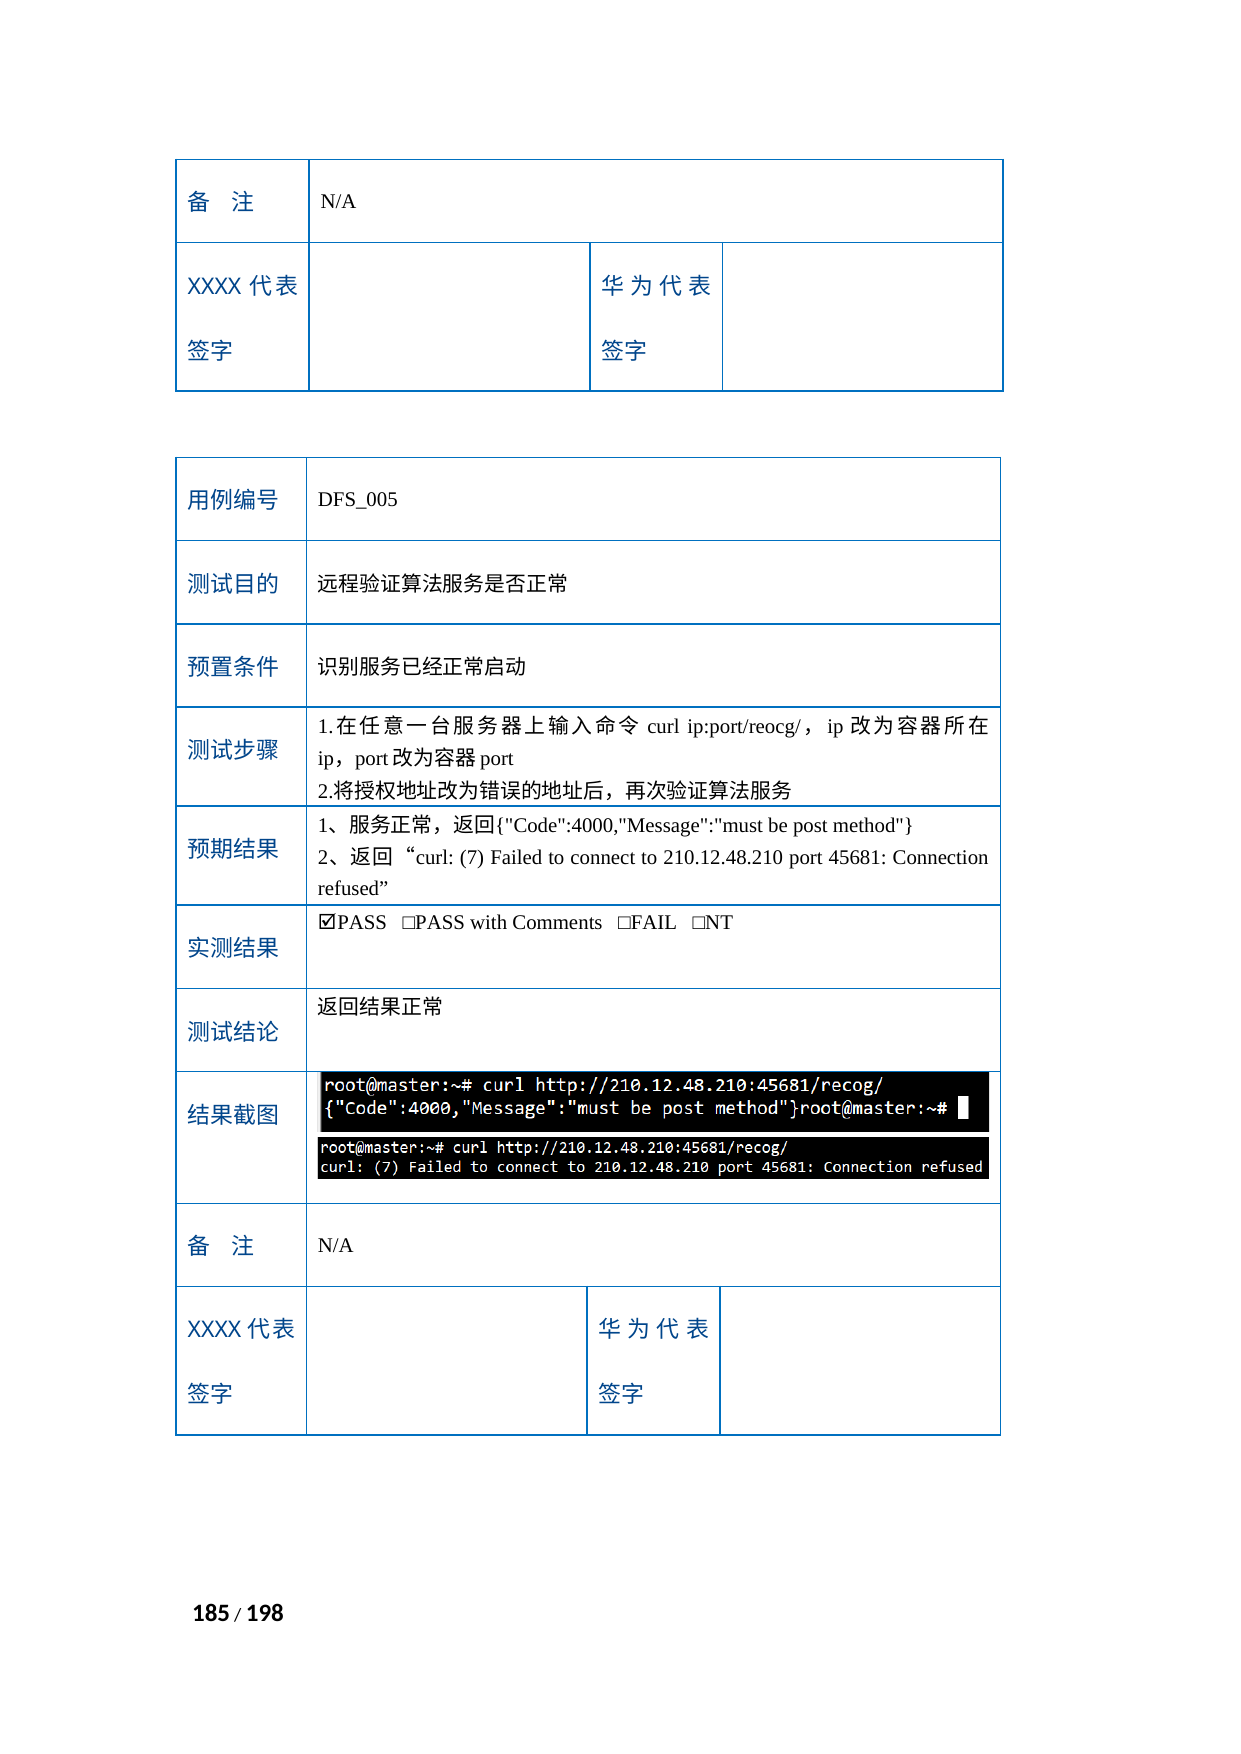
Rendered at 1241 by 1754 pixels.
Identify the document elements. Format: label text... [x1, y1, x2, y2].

table_header DFS_005 [307, 458, 1000, 540]
table_cell [723, 243, 1002, 390]
table_cell 返回结果正常 [307, 989, 1000, 1071]
table_cell 备 注 [177, 1204, 306, 1286]
table_header 用例编号 [177, 458, 306, 540]
table_cell 备 注 [177, 160, 308, 242]
table_cell N/A [310, 160, 1002, 242]
table_cell 华为代表签字 [588, 1287, 719, 1434]
table_cell 远程验证算法服务是否正常 [307, 541, 1000, 623]
table_cell 预期结果 [177, 807, 306, 904]
table_cell XXXX代表签字 [177, 243, 308, 390]
table_cell 测试步骤 [177, 708, 306, 805]
table_cell 预置条件 [177, 625, 306, 706]
table_cell 测试目的 [177, 541, 306, 623]
table_cell [307, 1287, 586, 1434]
table_cell 识别服务已经正常启动 [307, 625, 1000, 706]
table_cell [307, 1072, 1000, 1202]
table_cell 1.在任意一台服务器上输入命令curl ip:port/reocg/，ip改为容器所在ip，port改为容器port 2.将授权地址改为错误的地址后，再次验证算法服务 [307, 708, 1000, 805]
table_cell [721, 1287, 1000, 1434]
table_cell 实测结果 [177, 906, 306, 988]
table_cell N/A [307, 1204, 1000, 1286]
picture [317, 1137, 989, 1179]
table_cell 华为代表签字 [591, 243, 722, 390]
table_cell PASS □PASS with Comments □FAIL □NT [307, 906, 1000, 988]
picture [317, 1072, 990, 1132]
table_cell 测试结论 [177, 989, 306, 1071]
table_cell [310, 243, 589, 390]
table_cell XXXX代表签字 [177, 1287, 306, 1434]
table_cell 结果截图 [177, 1072, 306, 1202]
table_cell 1、服务正常，返回{"Code":4000,"Message":"must be post method"} 2、返回“curl: (7) Failed to connect to 210.12.48.210 port 45681: Connection refused” [307, 807, 1000, 904]
